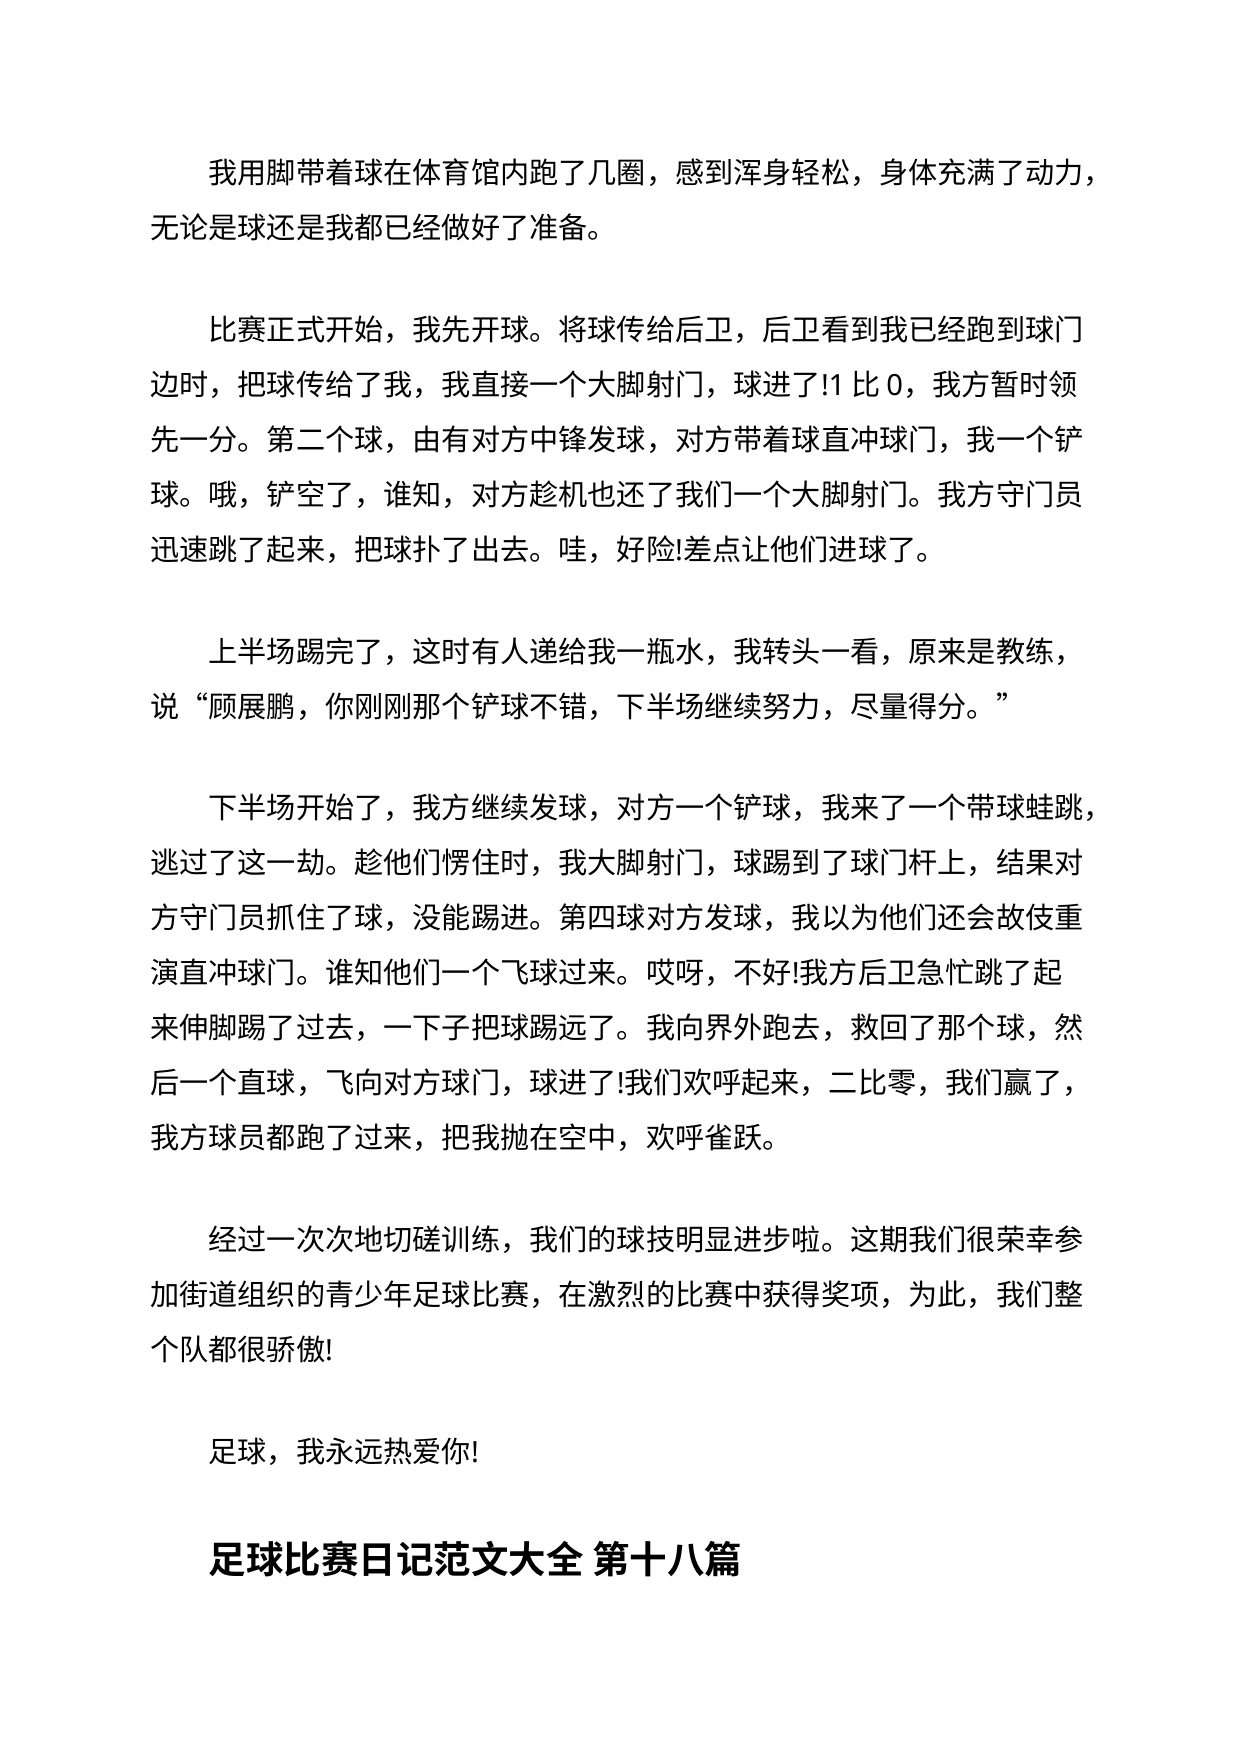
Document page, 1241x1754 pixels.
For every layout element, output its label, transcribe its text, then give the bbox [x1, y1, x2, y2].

text 比赛正式开始，我先开球。将球传给后卫，后卫看到我已经跑到球门边时，把球传给了我，我直接一个大脚射门，球进了!1比0，我方暂时领先一分。第二个球，由有对方中锋发球，对方带着球直冲球门，我一个铲球。哦，铲空了，谁知，对方趁机也还了我们一个大脚射门。我方守门员迅速跳了起来，把球扑了出去。哇，好险!差点让他们进球了。 [150, 307, 1090, 569]
text 足球，我永远热爱你! [150, 1428, 1090, 1471]
text 我用脚带着球在体育馆内跑了几圈，感到浑身轻松，身体充满了动力，无论是球还是我都已经做好了准备。 [150, 150, 1090, 247]
text 上半场踢完了，这时有人递给我一瓶水，我转头一看，原来是教练，说“顾展鹏，你刚刚那个铲球不错，下半场继续努力，尽量得分。” [150, 628, 1090, 726]
text 经过一次次地切磋训练，我们的球技明显进步啦。这期我们很荣幸参加街道组织的青少年足球比赛，在激烈的比赛中获得奖项，为此，我们整个队都很骄傲! [150, 1216, 1090, 1368]
text 足球比赛日记范文大全 第十八篇 [150, 1530, 1090, 1584]
text 下半场开始了，我方继续发球，对方一个铲球，我来了一个带球蛙跳，逃过了这一劫。趁他们愣住时，我大脚射门，球踢到了球门杆上，结果对方守门员抓住了球，没能踢进。第四球对方发球，我以为他们还会故伎重演直冲球门。谁知他们一个飞球过来。哎呀，不好!我方后卫急忙跳了起来伸脚踢了过去，一下子把球踢远了。我向界外跑去，救回了那个球，然后一个直球，飞向对方球门，球进了!我们欢呼起来，二比零，我们赢了，我方球员都跑了过来，把我抛在空中，欢呼雀跃。 [150, 785, 1090, 1157]
